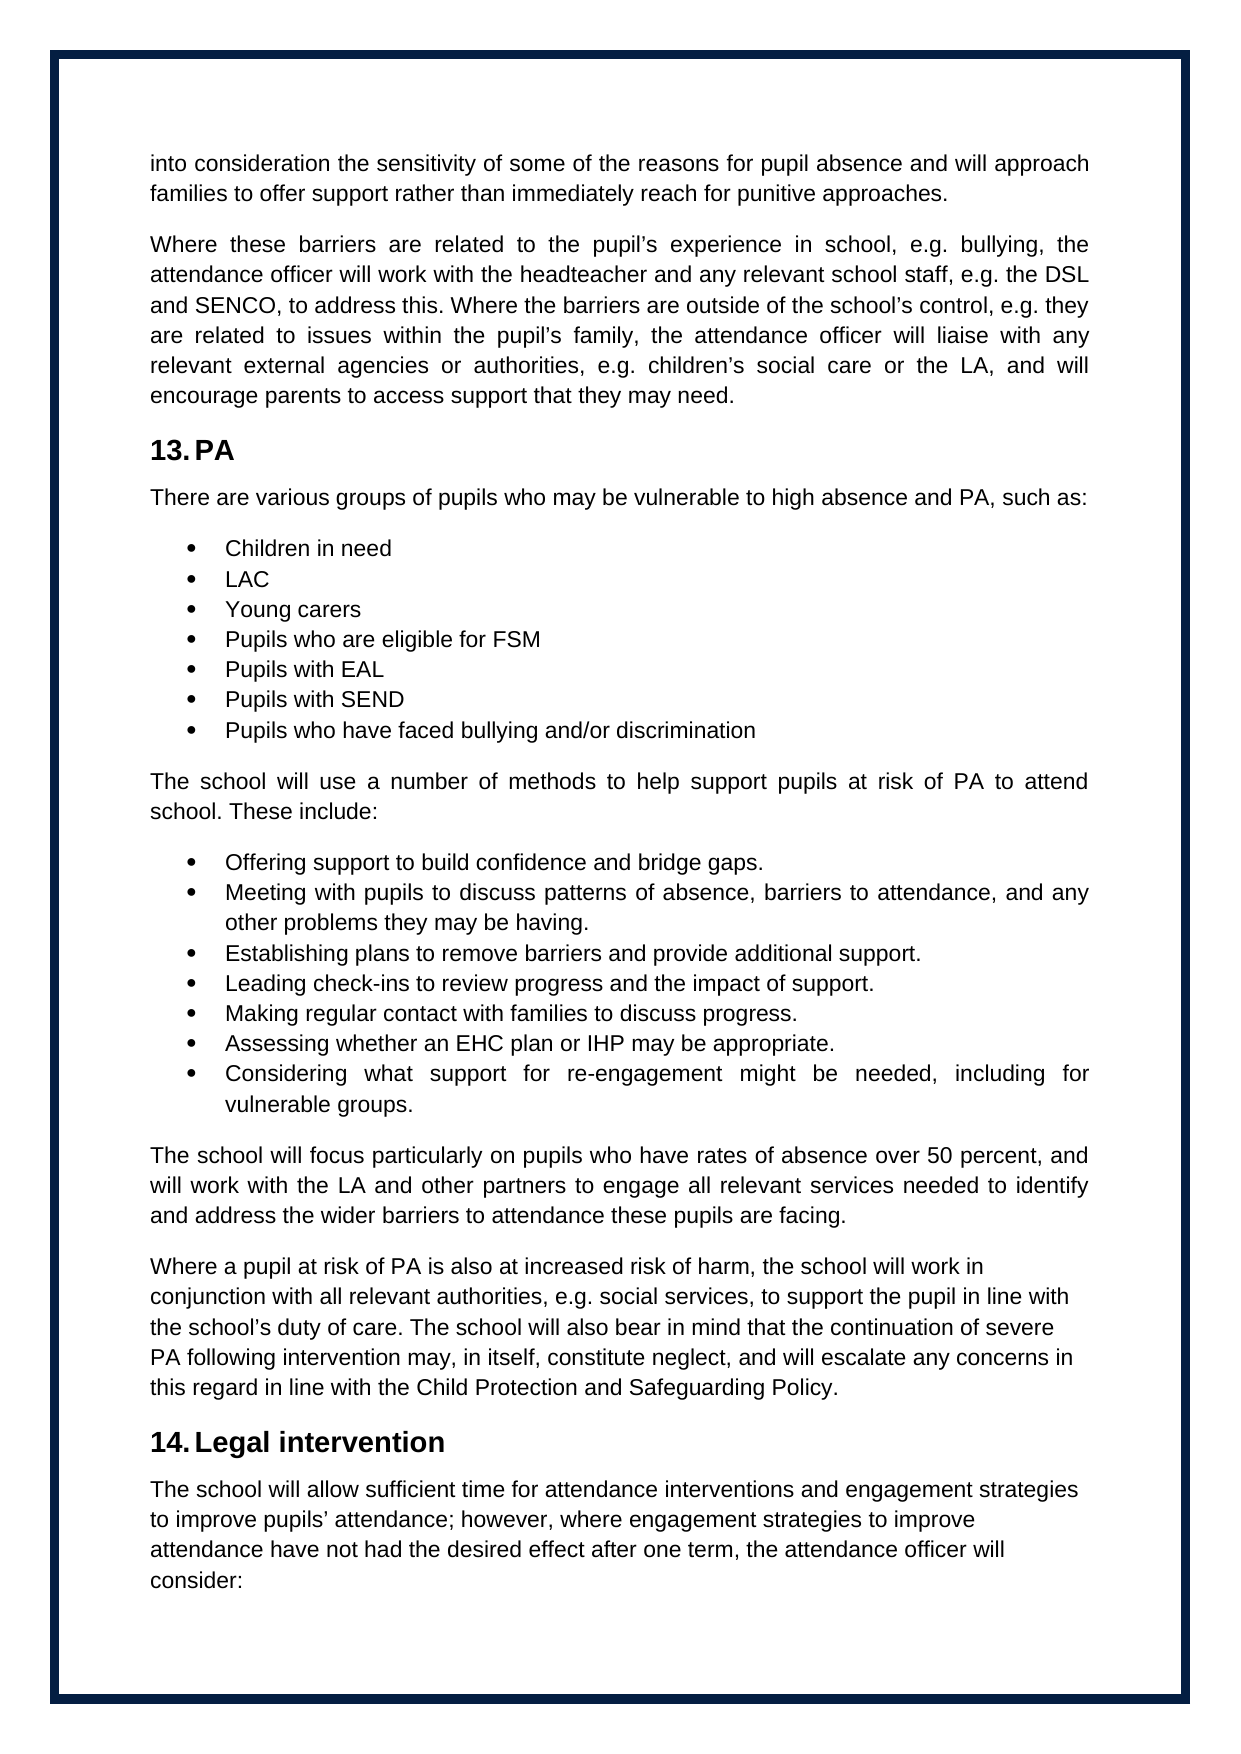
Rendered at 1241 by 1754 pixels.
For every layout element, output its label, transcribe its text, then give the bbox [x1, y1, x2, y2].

list Pupils who are eligible for FSM [187, 626, 1090, 652]
list Young carers [187, 596, 1090, 622]
text Where these barriers are related to the pupil’s experience in school, e.g. bullying, the attendance officer will work with the headteacher and any relevant school staff, e.g. the DSL and SENCO, to address this. Where the barriers are outside of the school’s control, e.g. they are related to issues within the pupil’s family, the attendance officer will liaise with any relevant external agencies or authorities, e.g. children’s social care or the LA, and will encourage parents to access support that they may need. [150, 231, 1090, 409]
list Meeting with pupils to discuss patterns of absence, barriers to attendance, and any other problems they may be having. [187, 879, 1090, 936]
list Establishing plans to remove barriers and provide additional support. [187, 939, 1090, 966]
text The school will focus particularly on pupils who have rates of absence over 50 percent, and will work with the LA and other partners to engage all relevant services needed to identify and address the wider barriers to attendance these pupils are facing. [150, 1142, 1090, 1228]
text There are various groups of pupils who may be vulnerable to high absence and PA, such as: [150, 484, 1090, 511]
text The school will allow sufficient time for attendance interventions and engagement strategies to improve pupils’ attendance; however, where engagement strategies to improve attendance have not had the desired effect after one term, the attendance officer will consider: [150, 1476, 1090, 1593]
subtitle Legal intervention [150, 1425, 1090, 1458]
subtitle PA [150, 433, 1090, 467]
list Considering what support for re-engagement might be needed, including for vulnerable groups. [187, 1060, 1090, 1117]
text The school will use a number of methods to help support pupils at risk of PA to attend school. These include: [150, 768, 1090, 824]
list Assessing whether an EHC plan or IHP may be appropriate. [187, 1030, 1090, 1057]
list Making regular contact with families to discuss progress. [187, 1000, 1090, 1026]
list Pupils who have faced bullying and/or discrimination [187, 717, 1090, 743]
list Children in need [187, 535, 1090, 562]
list Pupils with EAL [187, 656, 1090, 683]
list Pupils with SEND [187, 686, 1090, 713]
list Leading check-ins to review progress and the impact of support. [187, 970, 1090, 996]
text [150, 150, 1090, 207]
list Offering support to build confidence and bridge gaps. [187, 849, 1090, 875]
list LAC [187, 566, 1090, 592]
text Where a pupil at risk of PA is also at increased risk of harm, the school will work in conjunction with all relevant authorities, e.g. social services, to support the pupil in line with the school’s duty of care. The school will also bear in mind that the continuation of severe PA following intervention may, in itself, constitute neglect, and will escalate any concerns in this regard in line with the Child Protection and Safeguarding Policy. [150, 1253, 1090, 1400]
